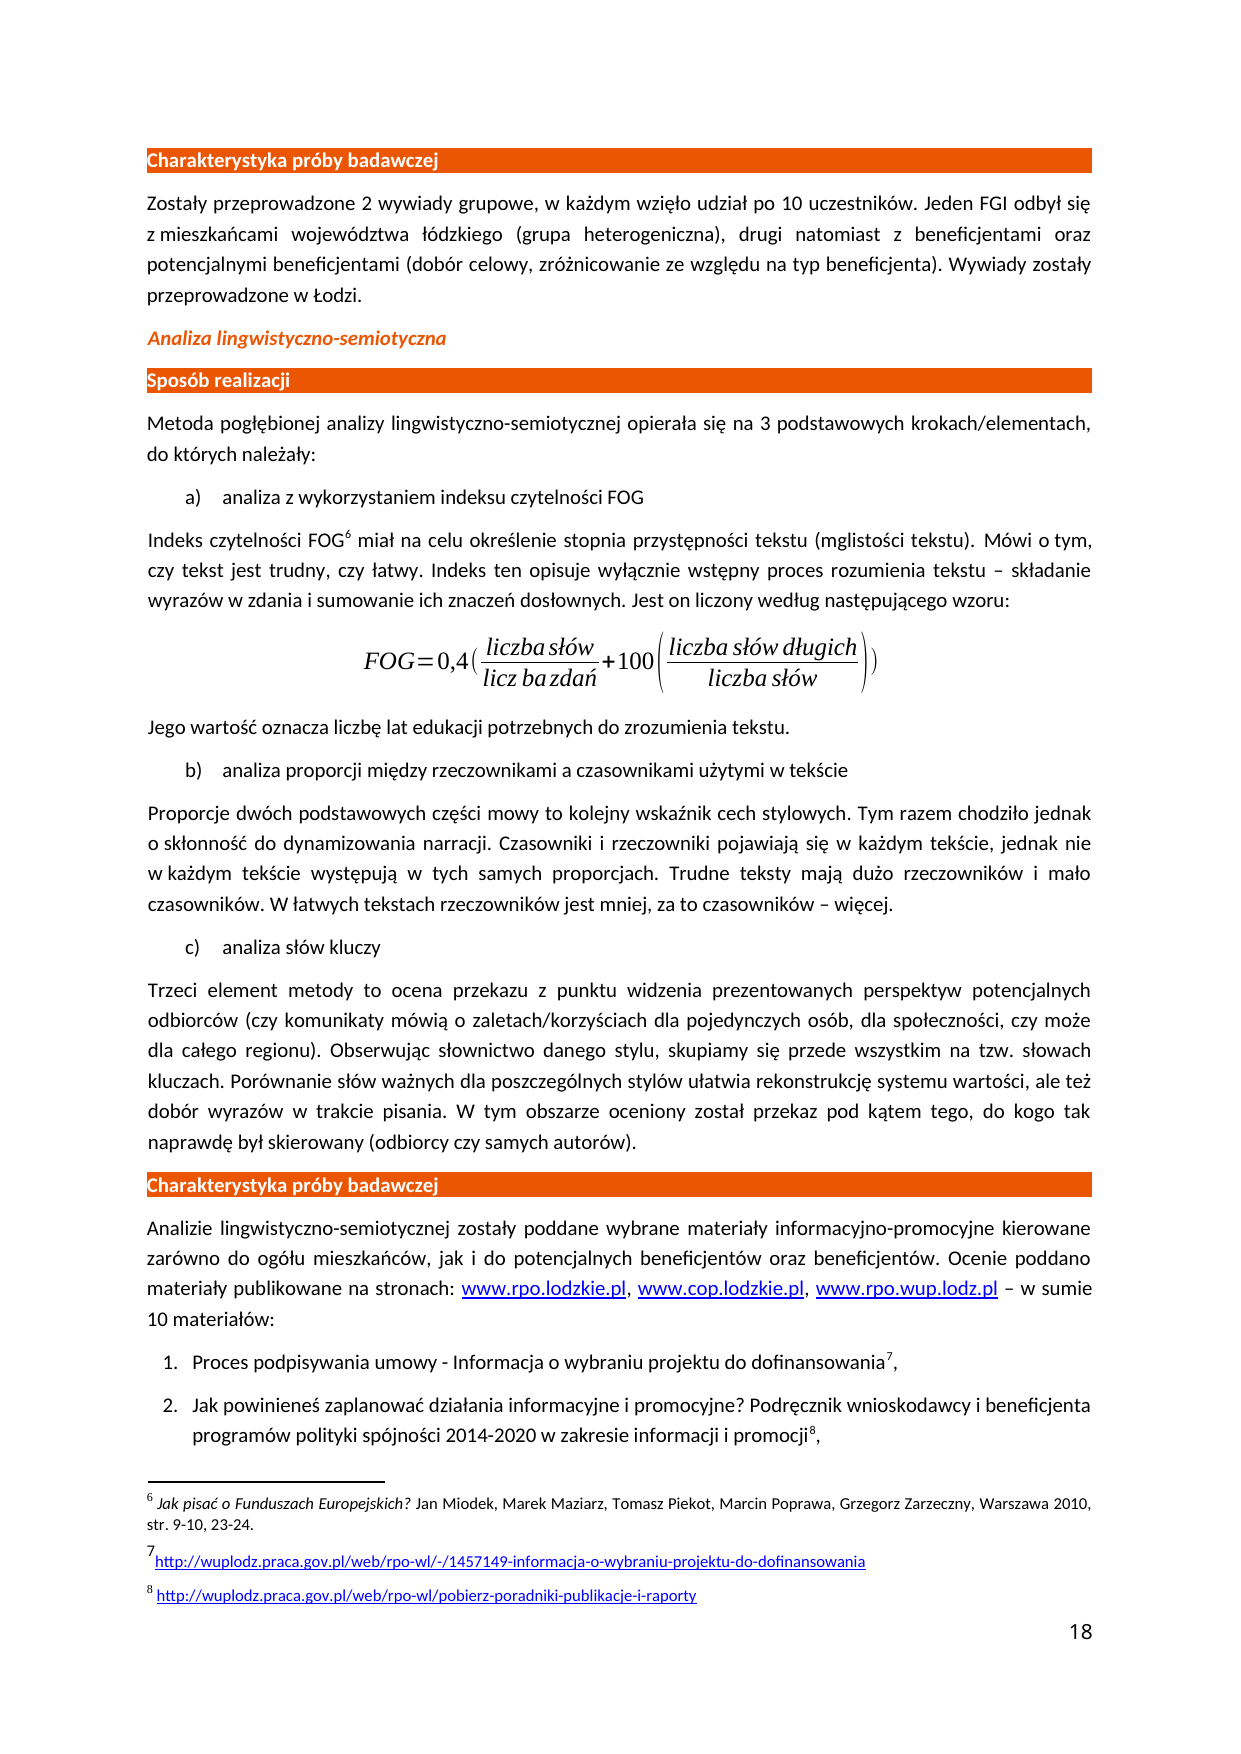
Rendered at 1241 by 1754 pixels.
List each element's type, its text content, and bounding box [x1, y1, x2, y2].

text Trzeci element metody to ocena przekazu z punktu widzenia prezentowanych perspektyw potencjalnych odbiorców (czy komunikaty mówią o zaletach/korzyściach dla pojedynczych osób, dla społeczności, czy może dla całego regionu). Obserwując słownictwo danego stylu, skupiamy się przede wszystkim na tzw. słowach kluczach. Porównanie słów ważnych dla poszczególnych stylów ułatwia rekonstrukcję systemu wartości, ale też dobór wyrazów w trakcie pisania. W tym obszarze oceniony został przekaz pod kątem tego, do kogo tak naprawdę był skierowany (odbiorcy czy samych autorów). [148, 977, 1092, 1154]
list Indeks czytelności FOG miał na celu określenie stopnia przystępności tekstu (mglistości tekstu). Mówi o tym, czy tekst jest trudny, czy łatwy. Indeks ten opisuje wyłącznie wstępny proces rozumienia tekstu – składanie wyrazów w zdania i sumowanie ich znaczeń dosłownych. Jest on liczony według następującego wzoru: [148, 527, 1092, 613]
text Analizie lingwistyczno-semiotycznej zostały poddane wybrane materiały informacyjno-promocyjne kierowane zarówno do ogółu mieszkańców, jak i do potencjalnych beneficjentów oraz beneficjentów. Ocenie poddano materiały publikowane na stronach: www.rpo.lodzkie.pl, www.cop.lodzkie.pl, www.rpo.wup.lodz.pl – w sumie 10 materiałów: [147, 1215, 1092, 1331]
text Proporcje dwóch podstawowych części mowy to kolejny wskaźnik cech stylowych. Tym razem chodziło jednak o skłonność do dynamizowania narracji. Czasowniki i rzeczowniki pojawiają się w każdym tekście, jednak nie w każdym tekście występują w tych samych proporcjach. Trudne teksty mają dużo rzeczowników i mało czasowników. W łatwych tekstach rzeczowników jest mniej, za to czasowników – więcej. [148, 800, 1092, 916]
text Charakterystyka próby badawczej [147, 1172, 1092, 1197]
text Metoda pogłębionej analizy lingwistyczno-semiotycznej opierała się na 3 podstawowych krokach/elementach, do których należały: [147, 411, 1092, 466]
list analiza słów kluczy [185, 934, 1092, 959]
text Zostały przeprowadzone 2 wywiady grupowe, w każdym wzięło udział po 10 uczestników. Jeden FGI odbył się z mieszkańcami województwa łódzkiego (grupa heterogeniczna), drugi natomiast z beneficjentami oraz potencjalnymi beneficjentami (dobór celowy, zróżnicowanie ze względu na typ beneficjenta). Wywiady zostały przeprowadzone w Łodzi. [147, 191, 1092, 307]
list analiza proporcji między rzeczownikami a czasownikami użytymi w tekście [185, 757, 1092, 782]
list Jak powinieneś zaplanować działania informacyjne i promocyjne? Podręcznik wnioskodawcy i beneficjenta programów polityki spójności 2014-2020 w zakresie informacji i promocji, [162, 1392, 1092, 1448]
list analiza z wykorzystaniem indeksu czytelności FOG [185, 484, 1092, 509]
text Analiza lingwistyczno-semiotyczna [148, 325, 1092, 350]
text Charakterystyka próby badawczej [147, 148, 1092, 173]
list Proces podpisywania umowy - Informacja o wybraniu projektu do dofinansowania, [162, 1349, 1092, 1374]
list Jego wartość oznacza liczbę lat edukacji potrzebnych do zrozumienia tekstu. [148, 714, 1092, 739]
text Sposób realizacji [147, 368, 1092, 393]
